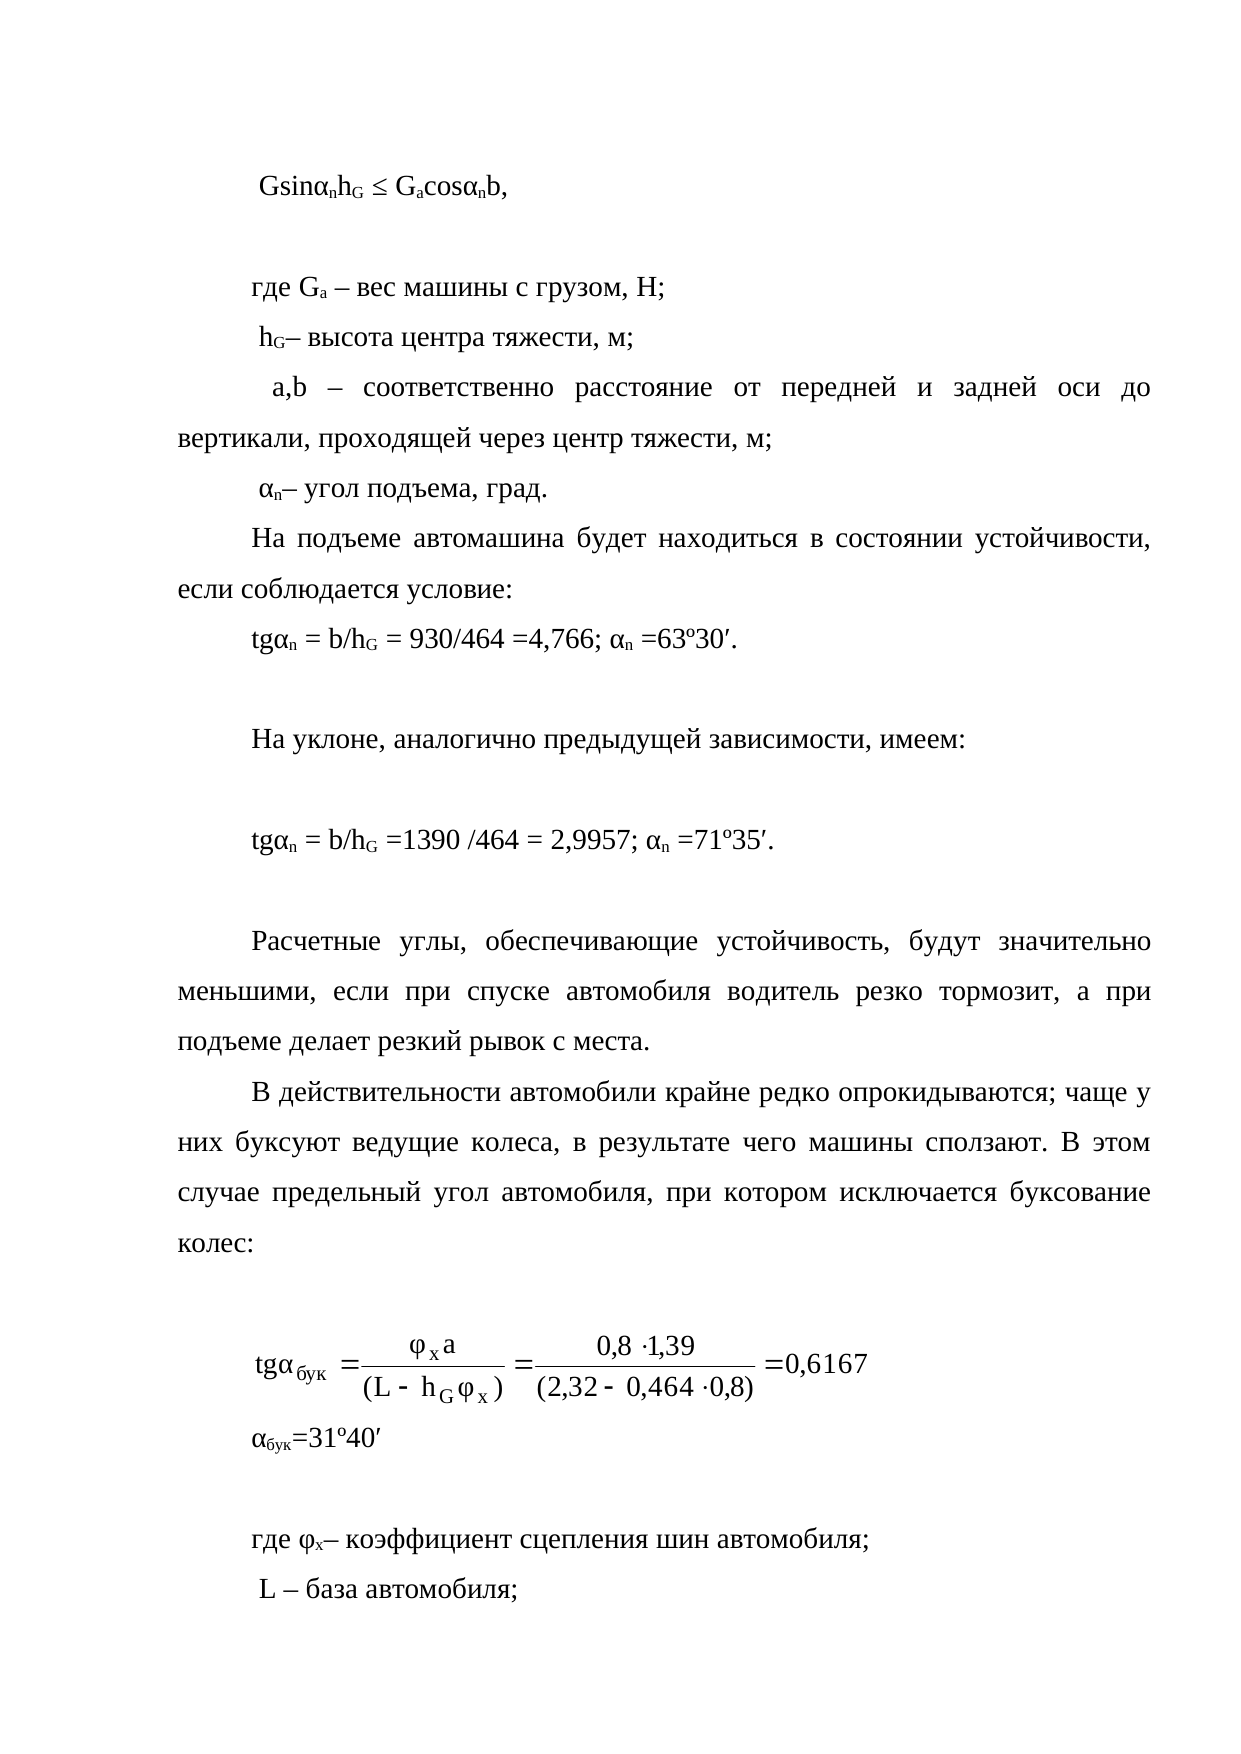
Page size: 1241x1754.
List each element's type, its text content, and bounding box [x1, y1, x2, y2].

text где Ga – вес машины с грузом, Н; [177, 269, 1152, 303]
text GsinαnhG ≤ Gacosαnb, [177, 168, 1152, 202]
text где φx– коэффициент сцепления шин автомобиля; [177, 1521, 1152, 1555]
text tgαn = b/hG = 930/464 =4,766; αn =63º30′. [177, 621, 1152, 655]
text В действительности автомобили крайне редко опрокидываются; чаще у них буксуют ведущие колеса, в результате чего машины сползают. В этом случае предельный угол автомобиля, при котором исключается буксование колес: [177, 1074, 1152, 1258]
text На подъеме автомашина будет находиться в состоянии устойчивости, если соблюдается условие: [177, 521, 1152, 604]
text a,b – соответственно расстояние от передней и задней оси до вертикали, проходящей через центр тяжести, м; [177, 370, 1152, 453]
text На уклоне, аналогично предыдущей зависимости, имеем: [177, 722, 1152, 755]
text αбук=31º40′ [177, 1421, 1152, 1454]
text hG– высота центра тяжести, м; [177, 319, 1152, 353]
text L – база автомобиля; [177, 1571, 1152, 1605]
text Расчетные углы, обеспечивающие устойчивость, будут значительно меньшими, если при спуске автомобиля водитель резко тормозит, а при подъеме делает резкий рывок с места. [177, 923, 1152, 1057]
text αn– угол подъема, град. [177, 470, 1152, 504]
text tgαn = b/hG =1390 /464 = 2,9957; αn =71º35′. [177, 822, 1152, 856]
